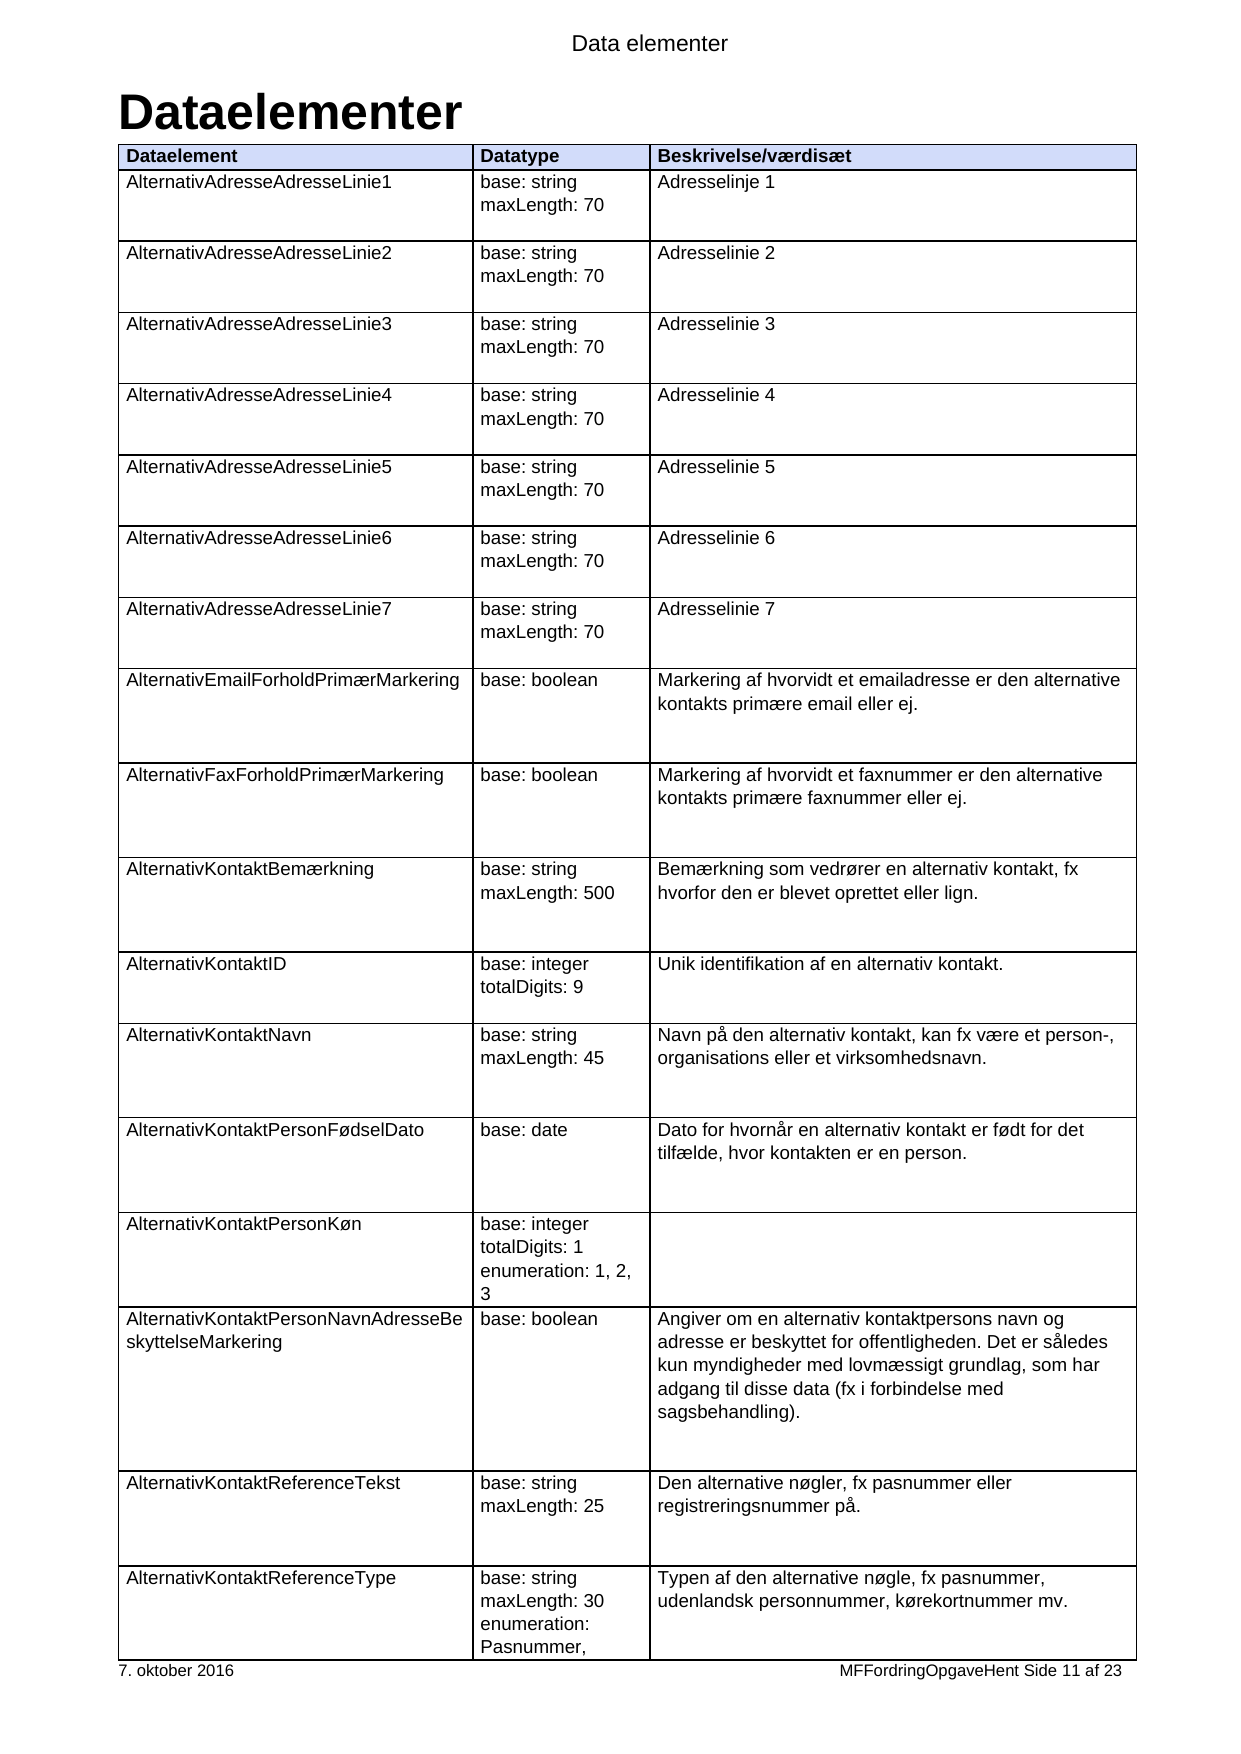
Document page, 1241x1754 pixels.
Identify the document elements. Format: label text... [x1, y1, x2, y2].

table_cell base: string maxLength: 45 [474, 1024, 649, 1117]
table_header Dataelement [119, 145, 472, 169]
table_cell Adresselinie 7 [651, 598, 1136, 668]
table_cell base: string maxLength: 500 [474, 858, 649, 951]
table_cell AlternativKontaktID [119, 953, 472, 1022]
table_cell base: boolean [474, 669, 649, 762]
table_cell AlternativAdresseAdresseLinie3 [119, 313, 472, 383]
table_cell AlternativKontaktPersonNavnAdresseBeskyttelseMarkering [119, 1308, 472, 1470]
table_cell Bemærkning som vedrører en alternativ kontakt, fx hvorfor den er blevet oprettet eller lign. [651, 858, 1136, 951]
table_cell base: date [474, 1118, 649, 1211]
table_cell base: integer totalDigits: 9 [474, 953, 649, 1022]
table_cell Adresselinie 3 [651, 313, 1136, 383]
table_cell base: string maxLength: 70 [474, 527, 649, 596]
table_cell base: string maxLength: 70 [474, 242, 649, 311]
table_cell Adresselinje 1 [651, 171, 1136, 240]
table_cell base: string maxLength: 70 [474, 171, 649, 240]
table_cell base: string maxLength: 70 [474, 313, 649, 383]
table_cell AlternativFaxForholdPrimærMarkering [119, 764, 472, 857]
table_cell Unik identifikation af en alternativ kontakt. [651, 953, 1136, 1022]
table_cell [474, 1567, 649, 1659]
table_cell Den alternative nøgler, fx pasnummer eller registreringsnummer på. [651, 1472, 1136, 1565]
text Dataelementer [118, 82, 1181, 140]
table_cell base: boolean [474, 1308, 649, 1470]
table_cell Adresselinie 4 [651, 384, 1136, 454]
table_cell AlternativAdresseAdresseLinie4 [119, 384, 472, 454]
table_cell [119, 1567, 472, 1659]
table_cell Navn på den alternativ kontakt, kan fx være et person-, organisations eller et virksomhedsnavn. [651, 1024, 1136, 1117]
table_cell Angiver om en alternativ kontaktpersons navn og adresse er beskyttet for offentligheden. Det er således kun myndigheder med lovmæssigt grundlag, som har adgang til disse data (fx i forbindelse med sagsbehandling). [651, 1308, 1136, 1470]
table_cell AlternativAdresseAdresseLinie1 [119, 171, 472, 240]
table_cell AlternativAdresseAdresseLinie2 [119, 242, 472, 311]
table_cell Markering af hvorvidt et emailadresse er den alternative kontakts primære email eller ej. [651, 669, 1136, 762]
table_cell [651, 1567, 1136, 1659]
table_cell base: string maxLength: 25 [474, 1472, 649, 1565]
table_cell base: string maxLength: 70 [474, 456, 649, 525]
table_cell Markering af hvorvidt et faxnummer er den alternative kontakts primære faxnummer eller ej. [651, 764, 1136, 857]
table_cell Adresselinie 6 [651, 527, 1136, 596]
table_cell AlternativKontaktPersonKøn [119, 1213, 472, 1306]
table_cell base: string maxLength: 70 [474, 598, 649, 668]
table_cell AlternativKontaktReferenceTekst [119, 1472, 472, 1565]
table_cell AlternativAdresseAdresseLinie7 [119, 598, 472, 668]
table_cell AlternativKontaktBemærkning [119, 858, 472, 951]
table_cell Dato for hvornår en alternativ kontakt er født for det tilfælde, hvor kontakten er en person. [651, 1118, 1136, 1211]
table_header Beskrivelse/værdisæt [651, 145, 1136, 169]
table_cell Adresselinie 5 [651, 456, 1136, 525]
table_cell base: integer totalDigits: 1 enumeration: 1, 2, 3 [474, 1213, 649, 1306]
table_cell base: string maxLength: 70 [474, 384, 649, 454]
table_cell Adresselinie 2 [651, 242, 1136, 311]
table_cell [651, 1213, 1136, 1306]
table_header Datatype [474, 145, 649, 169]
table_cell AlternativAdresseAdresseLinie6 [119, 527, 472, 596]
table_cell AlternativAdresseAdresseLinie5 [119, 456, 472, 525]
table_cell AlternativEmailForholdPrimærMarkering [119, 669, 472, 762]
table_cell base: boolean [474, 764, 649, 857]
table_cell AlternativKontaktPersonFødselDato [119, 1118, 472, 1211]
table_cell AlternativKontaktNavn [119, 1024, 472, 1117]
